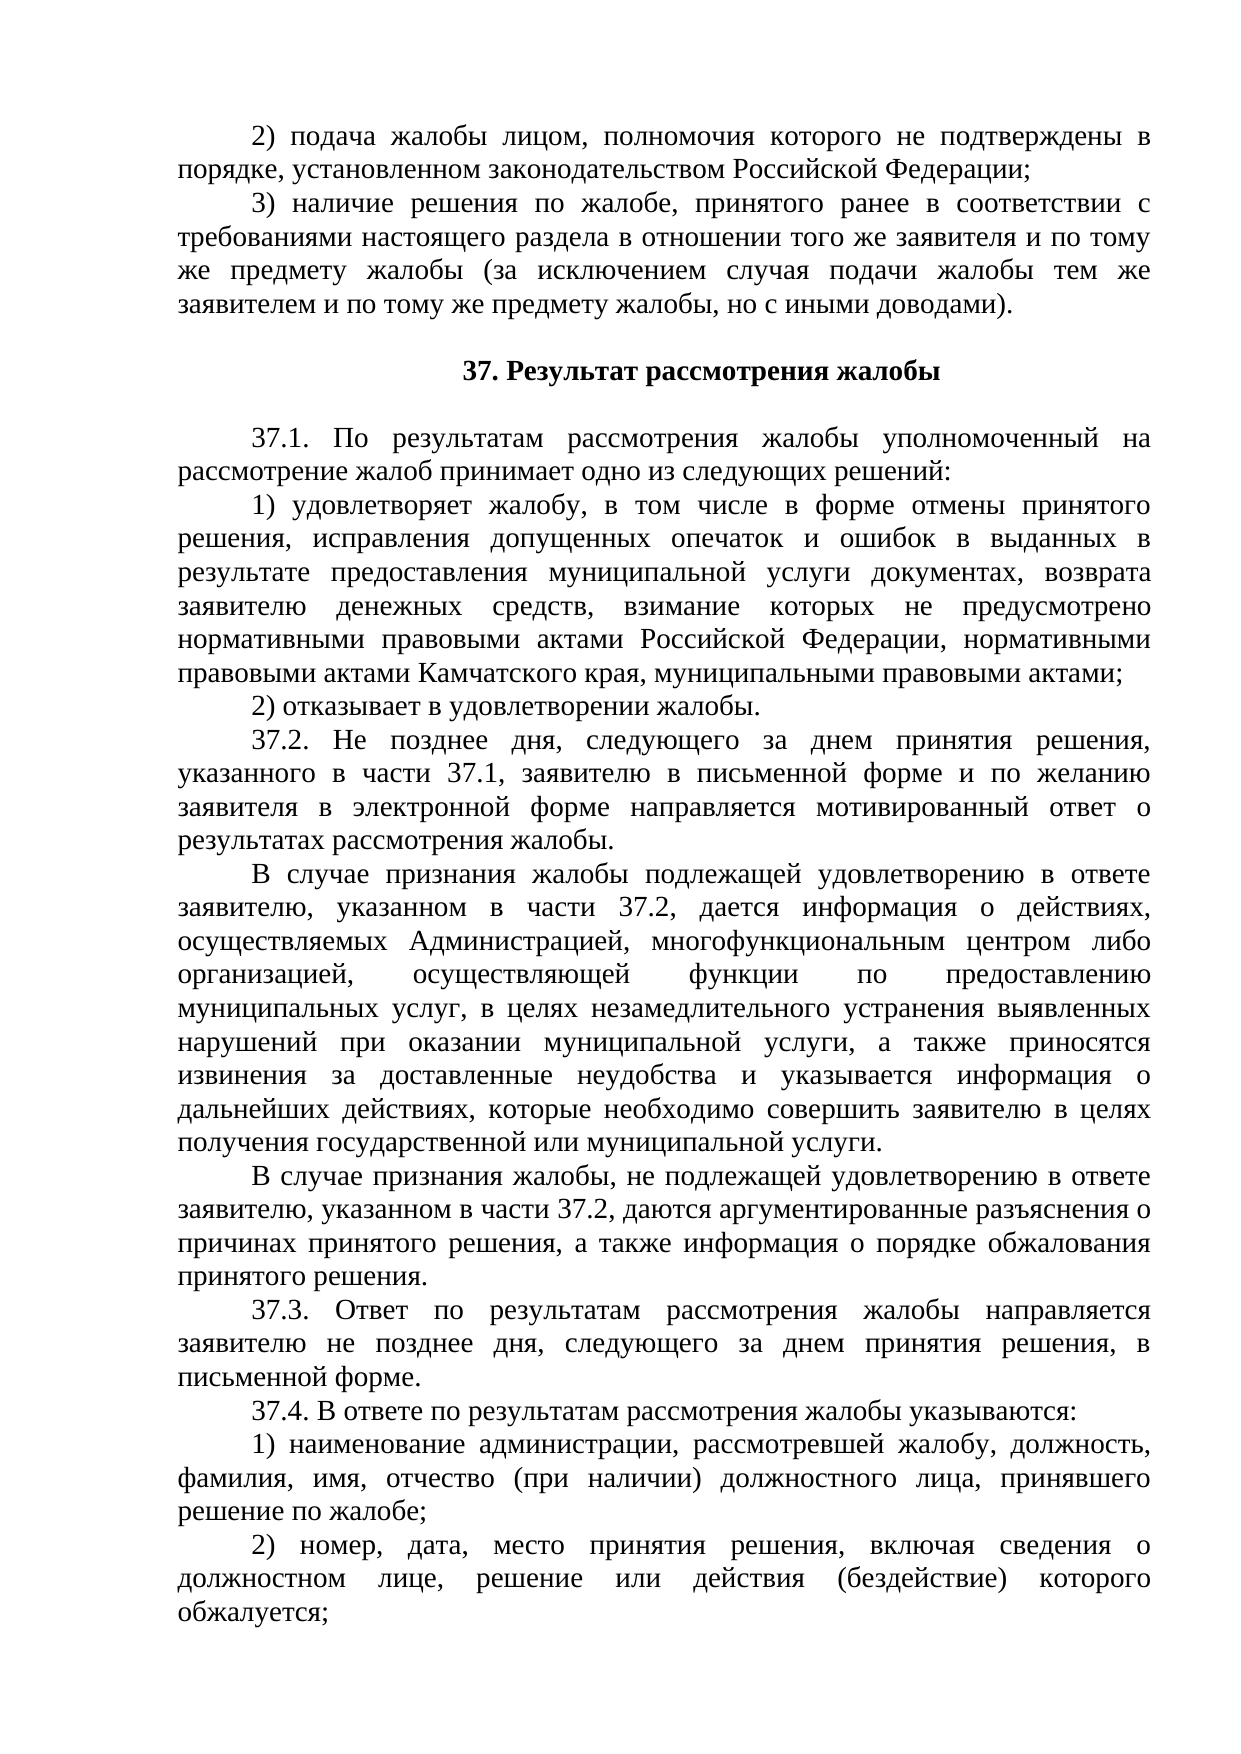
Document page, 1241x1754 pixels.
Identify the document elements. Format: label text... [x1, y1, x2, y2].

text 2) отказывает в удовлетворении жалобы. [177, 688, 1152, 722]
text 2) номер, дата, место принятия решения, включая сведения о должностном лице, решение или действия (бездействие) которого обжалуется; [177, 1527, 1152, 1627]
text 1) наименование администрации, рассмотревшей жалобу, должность, фамилия, имя, отчество (при наличии) должностного лица, принявшего решение по жалобе; [177, 1426, 1152, 1527]
text 37. Результат рассмотрения жалобы [177, 353, 1152, 386]
text 37.2. Не позднее дня, следующего за днем принятия решения, указанного в части 37.1, заявителю в письменной форме и по желанию заявителя в электронной форме направляется мотивированный ответ о результатах рассмотрения жалобы. [177, 722, 1152, 856]
text 37.1. По результатам рассмотрения жалобы уполномоченный на рассмотрение жалоб принимает одно из следующих решений: [177, 420, 1152, 487]
text 3) наличие решения по жалобе, принятого ранее в соответствии с требованиями настоящего раздела в отношении того же заявителя и по тому же предмету жалобы (за исключением случая подачи жалобы тем же заявителем и по тому же предмету жалобы, но с иными доводами). [177, 185, 1152, 319]
text 1) удовлетворяет жалобу, в том числе в форме отмены принятого решения, исправления допущенных опечаток и ошибок в выданных в результате предоставления муниципальной услуги документах, возврата заявителю денежных средств, взимание которых не предусмотрено нормативными правовыми актами Российской Федерации, нормативными правовыми актами Камчатского края, муниципальными правовыми актами; [177, 487, 1152, 688]
text 37.3. Ответ по результатам рассмотрения жалобы направляется заявителю не позднее дня, следующего за днем принятия решения, в письменной форме. [177, 1292, 1152, 1393]
text В случае признания жалобы подлежащей удовлетворению в ответе заявителю, указанном в части 37.2, дается информация о действиях, осуществляемых Администрацией, многофункциональным центром либо организацией, осуществляющей функции по предоставлению муниципальных услуг, в целях незамедлительного устранения выявленных нарушений при оказании муниципальной услуги, а также приносятся извинения за доставленные неудобства и указывается информация о дальнейших действиях, которые необходимо совершить заявителю в целях получения государственной или муниципальной услуги. [177, 856, 1152, 1158]
text 37.4. В ответе по результатам рассмотрения жалобы указываются: [177, 1393, 1152, 1426]
text В случае признания жалобы, не подлежащей удовлетворению в ответе заявителю, указанном в части 37.2, даются аргументированные разъяснения о причинах принятого решения, а также информация о порядке обжалования принятого решения. [177, 1158, 1152, 1292]
text 2) подача жалобы лицом, полномочия которого не подтверждены в порядке, установленном законодательством Российской Федерации; [177, 118, 1152, 185]
